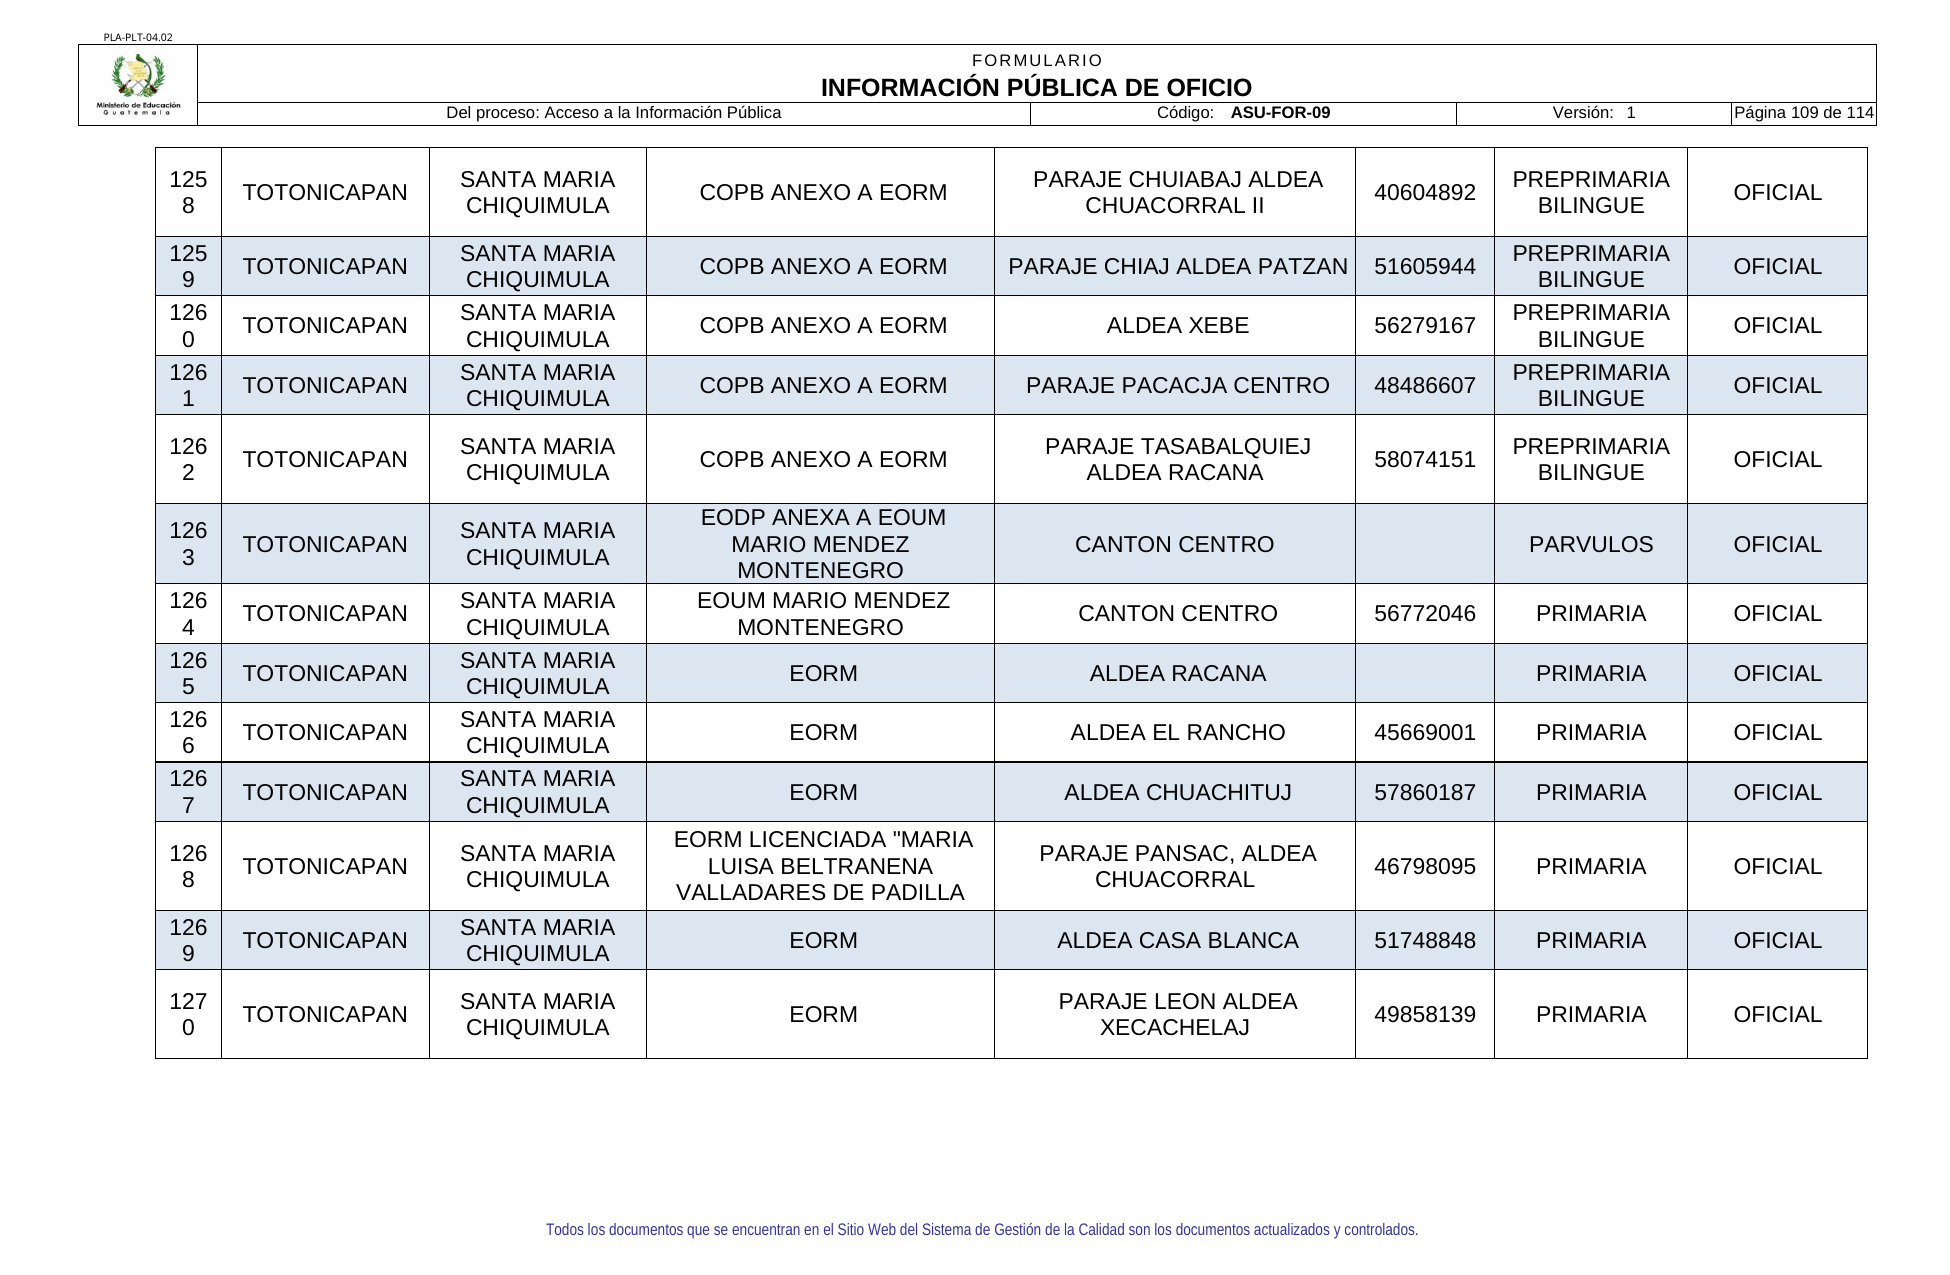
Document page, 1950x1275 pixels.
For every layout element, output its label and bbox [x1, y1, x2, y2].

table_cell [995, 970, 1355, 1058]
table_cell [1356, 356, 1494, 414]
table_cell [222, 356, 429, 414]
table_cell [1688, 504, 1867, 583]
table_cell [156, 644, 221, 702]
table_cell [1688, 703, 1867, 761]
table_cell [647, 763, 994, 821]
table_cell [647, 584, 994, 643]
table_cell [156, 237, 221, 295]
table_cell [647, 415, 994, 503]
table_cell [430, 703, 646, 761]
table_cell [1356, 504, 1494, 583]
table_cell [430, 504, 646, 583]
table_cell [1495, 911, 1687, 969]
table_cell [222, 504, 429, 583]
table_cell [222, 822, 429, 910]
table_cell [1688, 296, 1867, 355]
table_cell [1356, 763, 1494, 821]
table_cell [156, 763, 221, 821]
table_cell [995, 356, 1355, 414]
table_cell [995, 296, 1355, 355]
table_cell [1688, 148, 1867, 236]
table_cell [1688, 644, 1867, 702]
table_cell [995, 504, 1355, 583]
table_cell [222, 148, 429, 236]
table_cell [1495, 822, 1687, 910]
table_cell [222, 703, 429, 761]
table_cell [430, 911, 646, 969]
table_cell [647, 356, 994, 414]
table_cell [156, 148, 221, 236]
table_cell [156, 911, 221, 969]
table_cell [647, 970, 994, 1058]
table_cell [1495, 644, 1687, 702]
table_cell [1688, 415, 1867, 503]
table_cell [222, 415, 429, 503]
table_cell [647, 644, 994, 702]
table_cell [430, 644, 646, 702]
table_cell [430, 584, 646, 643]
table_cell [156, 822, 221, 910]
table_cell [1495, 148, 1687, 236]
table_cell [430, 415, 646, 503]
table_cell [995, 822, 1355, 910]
picture [95, 51, 181, 117]
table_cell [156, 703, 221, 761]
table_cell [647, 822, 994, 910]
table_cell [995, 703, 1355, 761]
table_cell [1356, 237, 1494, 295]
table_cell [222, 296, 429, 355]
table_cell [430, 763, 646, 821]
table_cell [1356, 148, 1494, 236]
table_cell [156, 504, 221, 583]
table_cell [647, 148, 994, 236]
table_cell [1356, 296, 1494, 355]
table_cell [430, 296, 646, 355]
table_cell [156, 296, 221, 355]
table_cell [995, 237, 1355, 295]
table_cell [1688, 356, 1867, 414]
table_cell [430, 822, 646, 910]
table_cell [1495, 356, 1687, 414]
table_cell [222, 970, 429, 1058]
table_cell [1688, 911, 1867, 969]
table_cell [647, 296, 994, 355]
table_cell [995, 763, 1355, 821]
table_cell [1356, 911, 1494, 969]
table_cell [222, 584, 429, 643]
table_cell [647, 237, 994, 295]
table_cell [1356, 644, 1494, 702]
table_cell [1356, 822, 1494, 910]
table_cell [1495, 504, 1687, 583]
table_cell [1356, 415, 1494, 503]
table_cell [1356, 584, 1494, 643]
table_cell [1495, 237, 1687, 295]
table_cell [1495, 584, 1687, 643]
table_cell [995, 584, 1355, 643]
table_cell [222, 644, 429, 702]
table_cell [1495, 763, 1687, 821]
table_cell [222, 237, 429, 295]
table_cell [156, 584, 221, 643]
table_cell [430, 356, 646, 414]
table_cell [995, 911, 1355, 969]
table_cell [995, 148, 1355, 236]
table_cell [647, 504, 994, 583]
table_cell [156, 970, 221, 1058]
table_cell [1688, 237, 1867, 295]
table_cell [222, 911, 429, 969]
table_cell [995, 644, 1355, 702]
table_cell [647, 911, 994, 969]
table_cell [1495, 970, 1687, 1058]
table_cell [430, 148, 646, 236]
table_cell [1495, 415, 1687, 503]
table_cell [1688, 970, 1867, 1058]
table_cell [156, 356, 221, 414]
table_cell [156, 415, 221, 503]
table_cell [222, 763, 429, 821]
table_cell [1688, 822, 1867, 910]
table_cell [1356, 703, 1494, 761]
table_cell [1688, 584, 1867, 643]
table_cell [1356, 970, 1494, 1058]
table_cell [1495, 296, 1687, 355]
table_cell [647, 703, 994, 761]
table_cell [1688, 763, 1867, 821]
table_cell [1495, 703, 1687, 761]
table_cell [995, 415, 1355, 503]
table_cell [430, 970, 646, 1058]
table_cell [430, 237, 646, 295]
